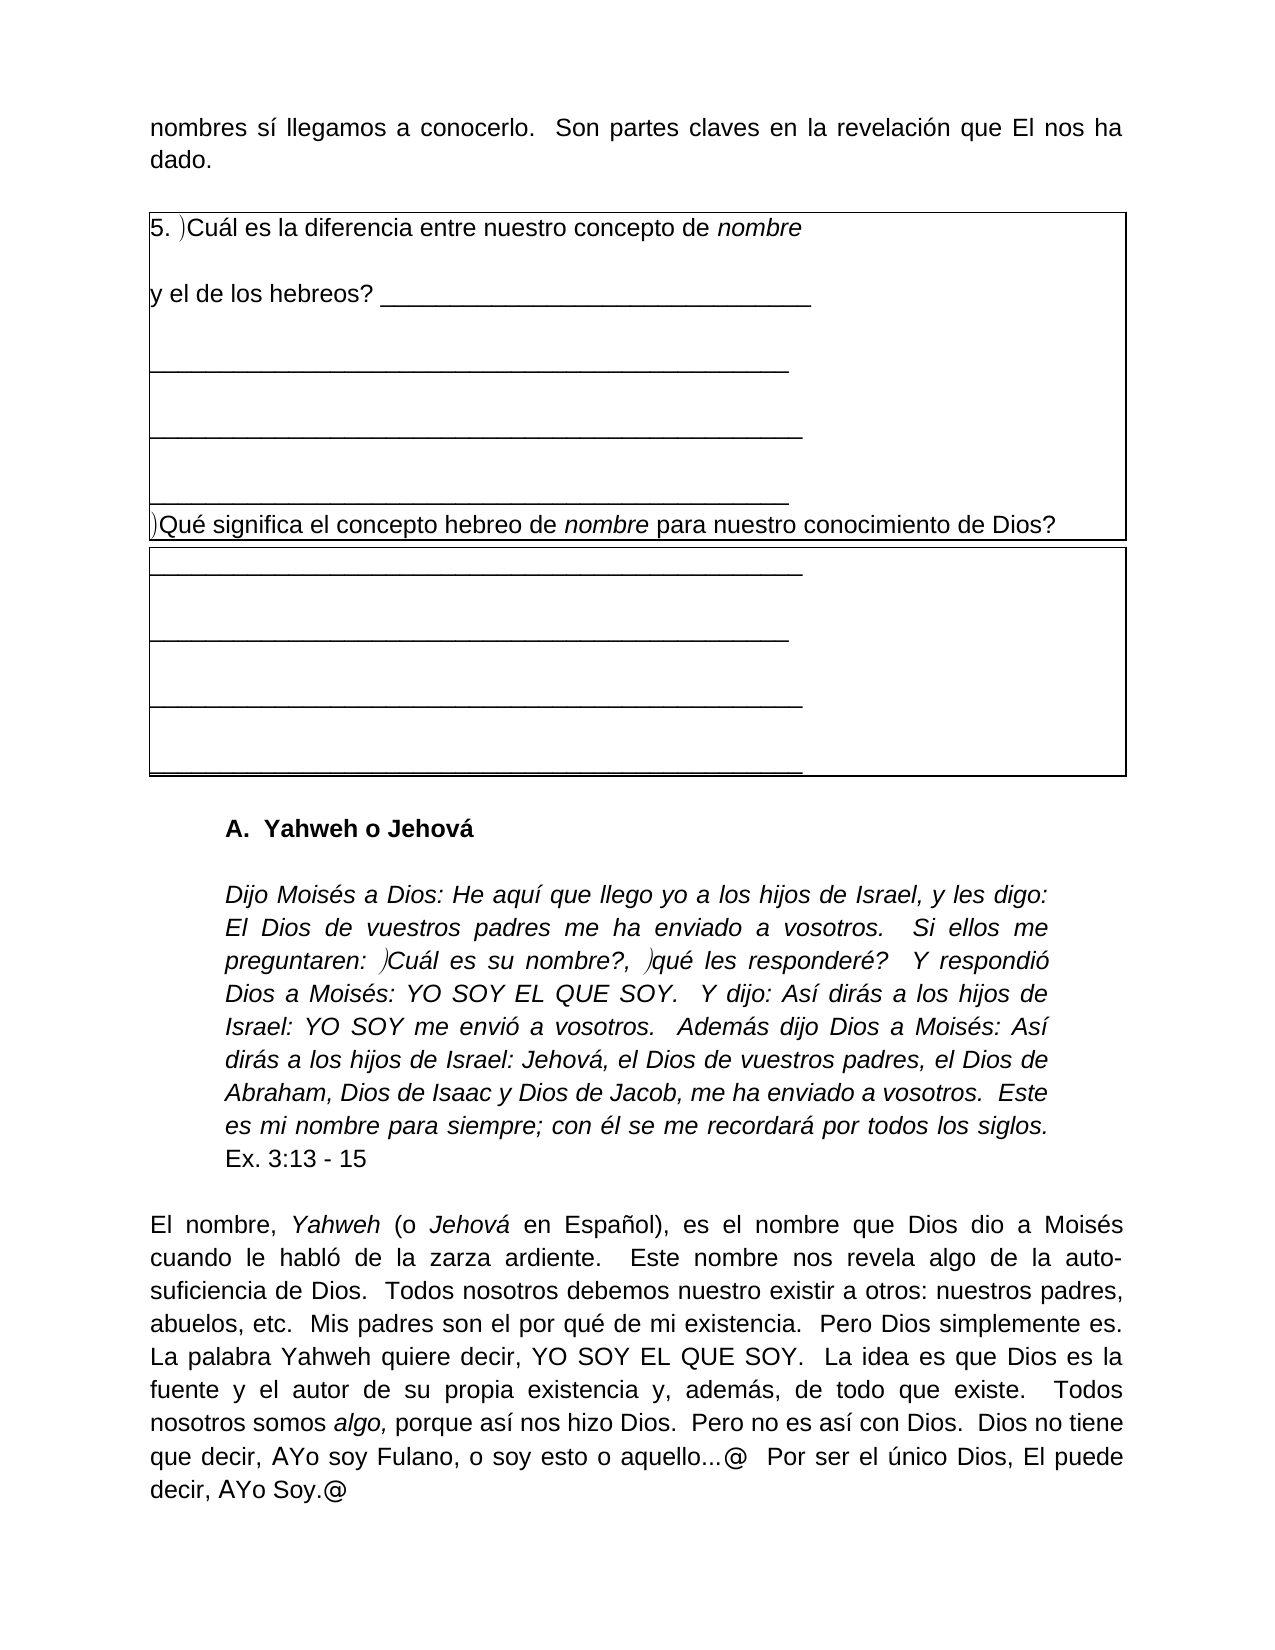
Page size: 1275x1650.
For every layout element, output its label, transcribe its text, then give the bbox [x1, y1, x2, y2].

text A. Yahweh o Jehová [150, 814, 1125, 843]
text y el de los hebreos? _______________________________ [150, 278, 1125, 308]
text _______________________________________________ [150, 410, 1125, 440]
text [150, 112, 1125, 174]
text ______________________________________________ [150, 476, 1125, 506]
text _______________________________________________ [150, 745, 1125, 775]
text ______________________________________________ [150, 613, 1125, 643]
text 5. Cuál es la diferencia entre nuestro concepto de nombre [150, 213, 1125, 242]
text _______________________________________________ [150, 679, 1125, 709]
text _______________________________________________ [150, 548, 1125, 577]
text Dijo Moisés a Dios: He aquí que llego yo a los hijos de Israel, y les digo: El Dios de vuestros padres me ha enviado a vosotros. Si ellos me preguntaren: Cuál es su nombre?, qué les responderé? Y respondió Dios a Moisés: YO SOY EL QUE SOY. Y dijo: Así dirás a los hijos de Israel: YO SOY me envió a vosotros. Además dijo Dios a Moisés: Así dirás a los hijos de Israel: Jehová, el Dios de vuestros padres, el Dios de Abraham, Dios de Isaac y Dios de Jacob, me ha enviado a vosotros. Este es mi nombre para siempre; con él se me recordará por todos los siglos. Ex. 3:13 - 15 [225, 880, 1050, 1173]
text ______________________________________________ [150, 344, 1125, 374]
text Qué significa el concepto hebreo de nombre para nuestro conocimiento de Dios? [150, 509, 1125, 539]
text El nombre, Yahweh (o Jehová en Español), es el nombre que Dios dio a Moisés cuando le habló de la zarza ardiente. Este nombre nos revela algo de la auto-suficiencia de Dios. Todos nosotros debemos nuestro existir a otros: nuestros padres, abuelos, etc. Mis padres son el por qué de mi existencia. Pero Dios simplemente es. La palabra Yahweh quiere decir, YO SOY EL QUE SOY. La idea es que Dios es la fuente y el autor de su propia existencia y, además, de todo que existe. Todos nosotros somos algo, porque así nos hizo Dios. Pero no es así con Dios. Dios no tiene que decir, Yo soy Fulano, o soy esto o aquello... Por ser el único Dios, El puede decir, Yo Soy. [150, 1210, 1125, 1503]
